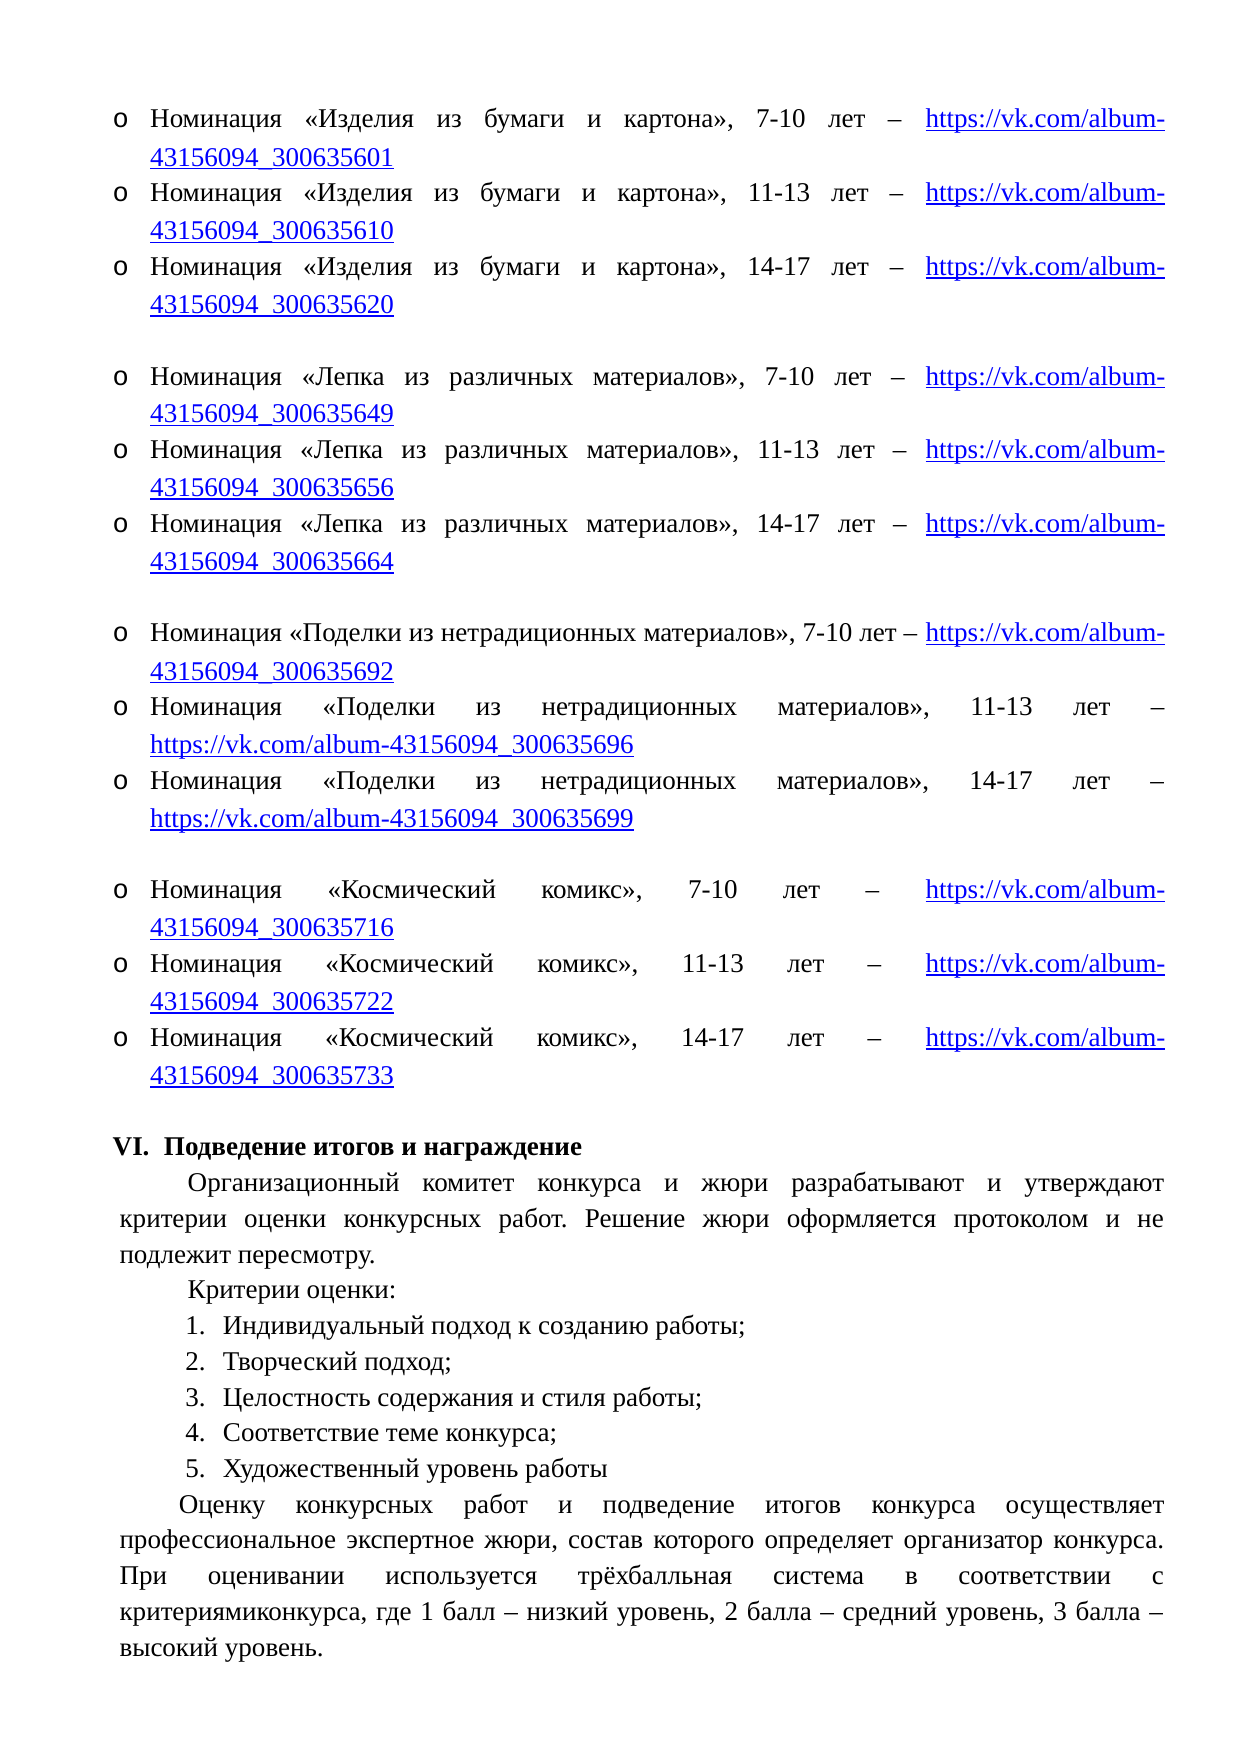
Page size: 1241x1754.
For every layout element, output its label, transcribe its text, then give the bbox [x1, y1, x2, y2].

list Номинация «Изделия из бумаги и картона», 14-17 лет – https://vk.com/album-43156094_300635620 [112, 250, 1165, 319]
list Номинация «Космический комикс», 11-13 лет – https://vk.com/album-43156094_300635722 [112, 947, 1165, 1016]
list Номинация «Поделки из нетрадиционных материалов», 7-10 лет – https://vk.com/album-43156094_300635692 [112, 617, 1165, 686]
list Творческий подход; [185, 1345, 1165, 1376]
list Номинация «Космический комикс», 14-17 лет – https://vk.com/album-43156094_300635733 [112, 1021, 1165, 1090]
list Художественный уровень работы [185, 1452, 1165, 1483]
list Организационный комитет конкурса и жюри разрабатывают и утверждают критерии оценки конкурсных работ. Решение жюри оформляется протоколом и не подлежит пересмотру. [119, 1166, 1165, 1269]
list Соответствие теме конкурса; [185, 1416, 1165, 1447]
list Подведение итогов и награждение [112, 1131, 1165, 1162]
list Номинация «Поделки из нетрадиционных материалов», 14-17 лет – https://vk.com/album-43156094_300635699 [112, 764, 1165, 833]
list Номинация «Космический комикс», 7-10 лет – https://vk.com/album-43156094_300635716 [112, 873, 1165, 943]
list Номинация «Лепка из различных материалов», 7-10 лет – https://vk.com/album-43156094_300635649 [112, 359, 1165, 429]
list Номинация «Поделки из нетрадиционных материалов», 11-13 лет – https://vk.com/album-43156094_300635696 [112, 690, 1165, 759]
list Номинация «Лепка из различных материалов», 11-13 лет – https://vk.com/album-43156094_300635656 [112, 433, 1165, 502]
text Оценку конкурсных работ и подведение итогов конкурса осуществляет профессиональное экспертное жюри, состав которого определяет организатор конкурса. При оценивании используется трёхбалльная система в соответствии с критериямиконкурса, где 1 балл – низкий уровень, 2 балла – средний уровень, 3 балла – высокий уровень. [119, 1488, 1165, 1662]
list Номинация «Изделия из бумаги и картона», 11-13 лет – https://vk.com/album-43156094_300635610 [112, 176, 1165, 246]
list Индивидуальный подход к созданию работы; [185, 1309, 1165, 1340]
list Номинация «Изделия из бумаги и картона», 7-10 лет – https://vk.com/album-43156094_300635601 [112, 103, 1165, 172]
list Критерии оценки: [119, 1273, 1165, 1304]
list Целостность содержания и стиля работы; [185, 1381, 1165, 1412]
list Номинация «Лепка из различных материалов», 14-17 лет – https://vk.com/album-43156094_300635664 [112, 507, 1165, 576]
